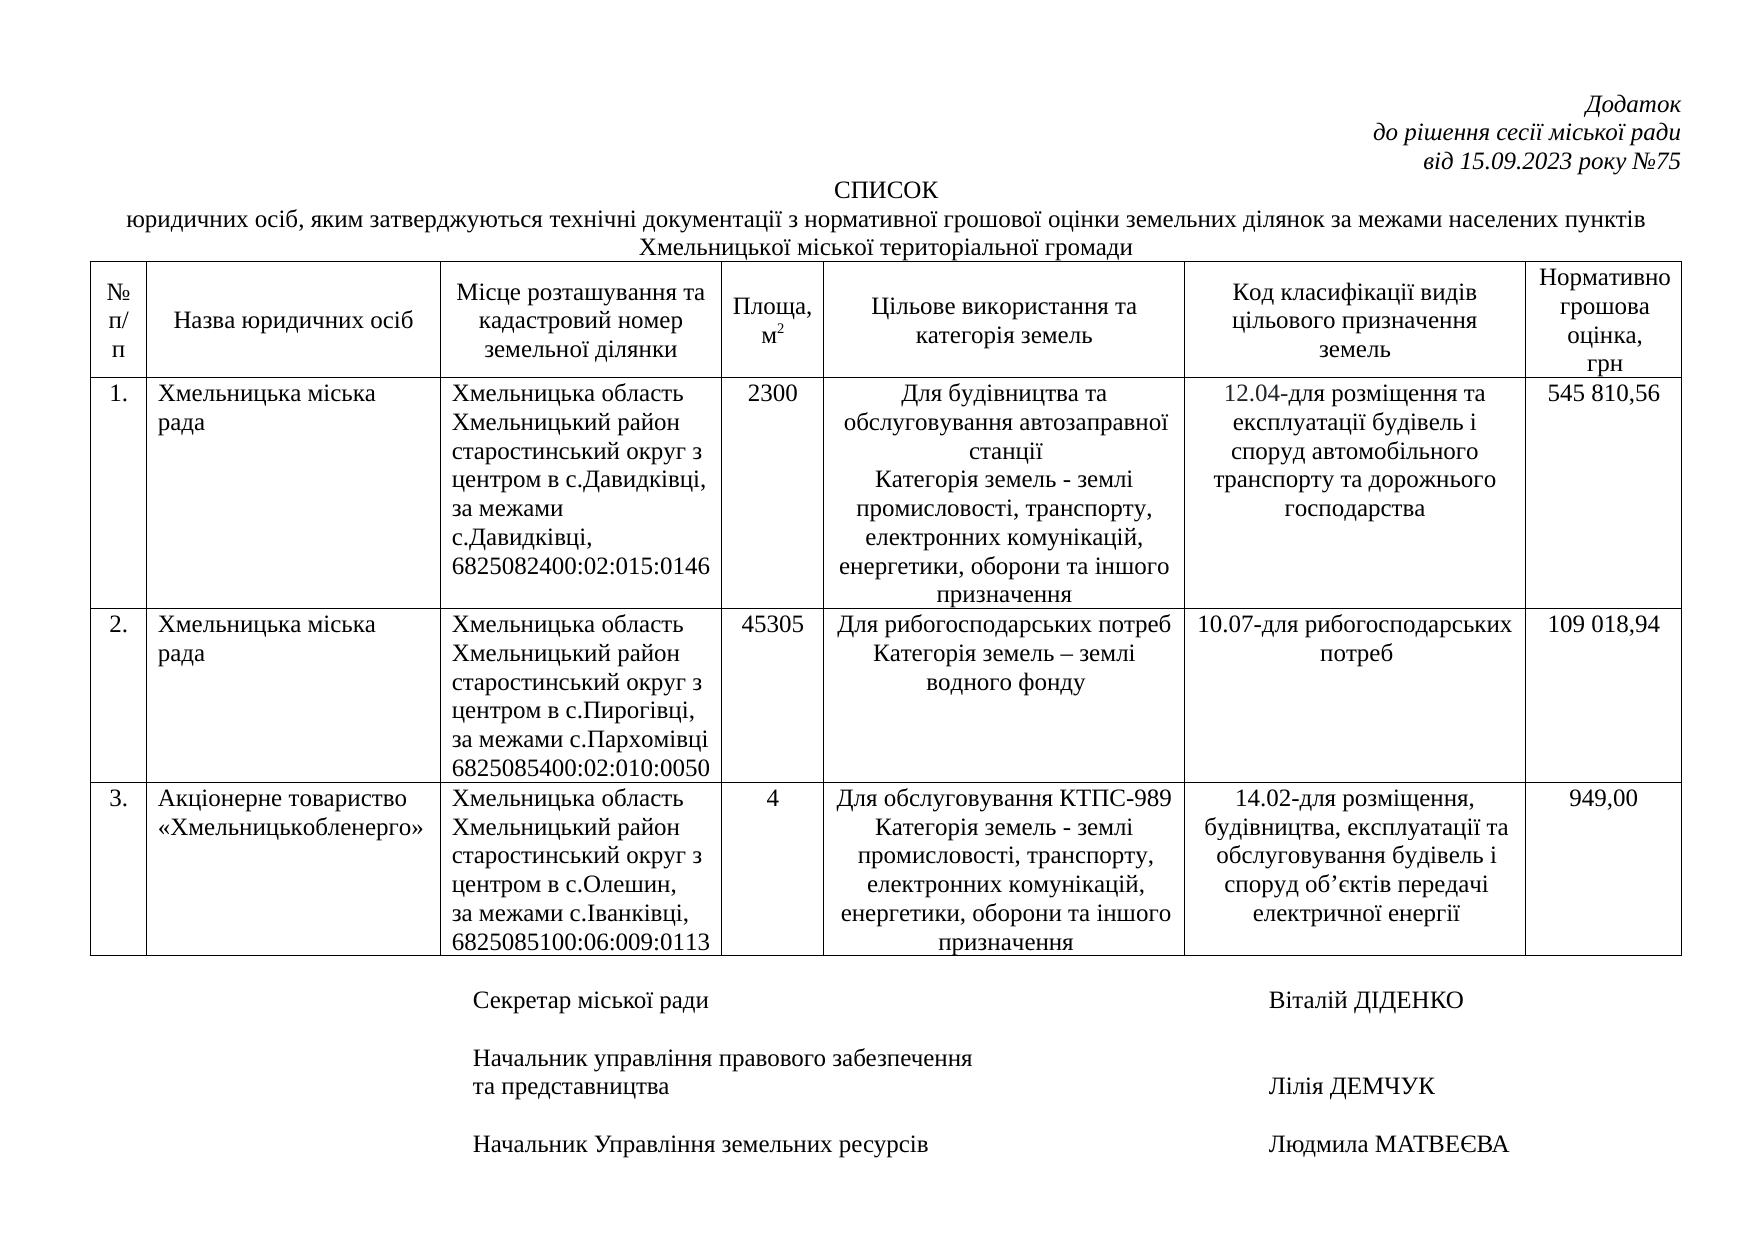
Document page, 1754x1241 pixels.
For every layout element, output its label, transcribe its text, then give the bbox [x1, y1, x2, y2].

table_cell Хмельницька міська рада [147, 609, 440, 782]
text Начальник управління правового забезпечення [473, 1043, 1683, 1071]
table_cell 14.02-для розміщення, будівництва, експлуатації та обслуговування будівель і споруд об’єктів передачі електричної енергії [1185, 783, 1525, 955]
table_cell Акціонерне товариство «Хмельницькобленерго» [147, 783, 440, 955]
text Начальник Управління земельних ресурсів Людмила МАТВЕЄВА [473, 1129, 1683, 1158]
text Секретар міської ради Віталій ДІДЕНКО [473, 985, 1683, 1014]
table_cell 545 810,56 [1526, 378, 1681, 608]
table_cell Хмельницька область Хмельницький район старостинський округ з центром в с.Давидківці, за межами с.Давидківці, 6825082400:02:015:0146 [441, 378, 721, 608]
table_cell 949,00 [1526, 783, 1681, 955]
table_header Площа, м2 [722, 262, 823, 377]
text та представництва Лілія ДЕМЧУК [473, 1071, 1683, 1100]
table_cell 3. [91, 783, 146, 955]
table_cell 45305 [722, 609, 823, 782]
table_cell Для обслуговування КТПС-989 Категорія земель - землі промисловості, транспорту, електронних комунікацій, енергетики, оборони та іншого призначення [824, 783, 1184, 955]
text Додаток [561, 89, 1683, 117]
table_cell 2. [91, 609, 146, 782]
text юридичних осіб, яким затверджуються технічні документації з нормативної грошової оцінки земельних ділянок за межами населених пунктів Хмельницької міської територіальної громади [89, 204, 1683, 261]
table_cell Для рибогосподарських потреб Категорія земель – землі водного фонду [824, 609, 1184, 782]
table_header № п/п [91, 262, 146, 377]
text від 15.09.2023 року №75 [561, 146, 1683, 175]
table_cell 1. [91, 378, 146, 608]
table_cell 10.07-для рибогосподарських потреб [1185, 609, 1525, 782]
table_cell Для будівництва та обслуговування автозаправної станції Категорія земель - землі промисловості, транспорту, електронних комунікацій, енергетики, оборони та іншого призначення [824, 378, 1184, 608]
text до рішення сесії міської ради [561, 117, 1683, 146]
table_header Цільове використання та категорія земель [824, 262, 1184, 377]
table_header Назва юридичних осіб [147, 262, 440, 377]
table_cell Хмельницька область Хмельницький район старостинський округ з центром в с.Олешин, за межами с.Іванківці, 6825085100:06:009:0113 [441, 783, 721, 955]
table_cell Хмельницька область Хмельницький район старостинський округ з центром в с.Пирогівці, за межами с.Пархомівці 6825085400:02:010:0050 [441, 609, 721, 782]
table_cell Хмельницька міська рада [147, 378, 440, 608]
text СПИСОК [89, 175, 1683, 204]
table_cell 2300 [722, 378, 823, 608]
table_cell 12.04-для розміщення та експлуатації будівель і споруд автомобільного транспорту та дорожнього господарства [1185, 378, 1525, 608]
table_header Місце розташування та кадастровий номер земельної ділянки [441, 262, 721, 377]
table_header Код класифікації видів цільового призначення земель [1185, 262, 1525, 377]
table_cell 109 018,94 [1526, 609, 1681, 782]
table_cell 4 [722, 783, 823, 955]
table_header Нормативно грошова оцінка, грн [1526, 262, 1681, 377]
